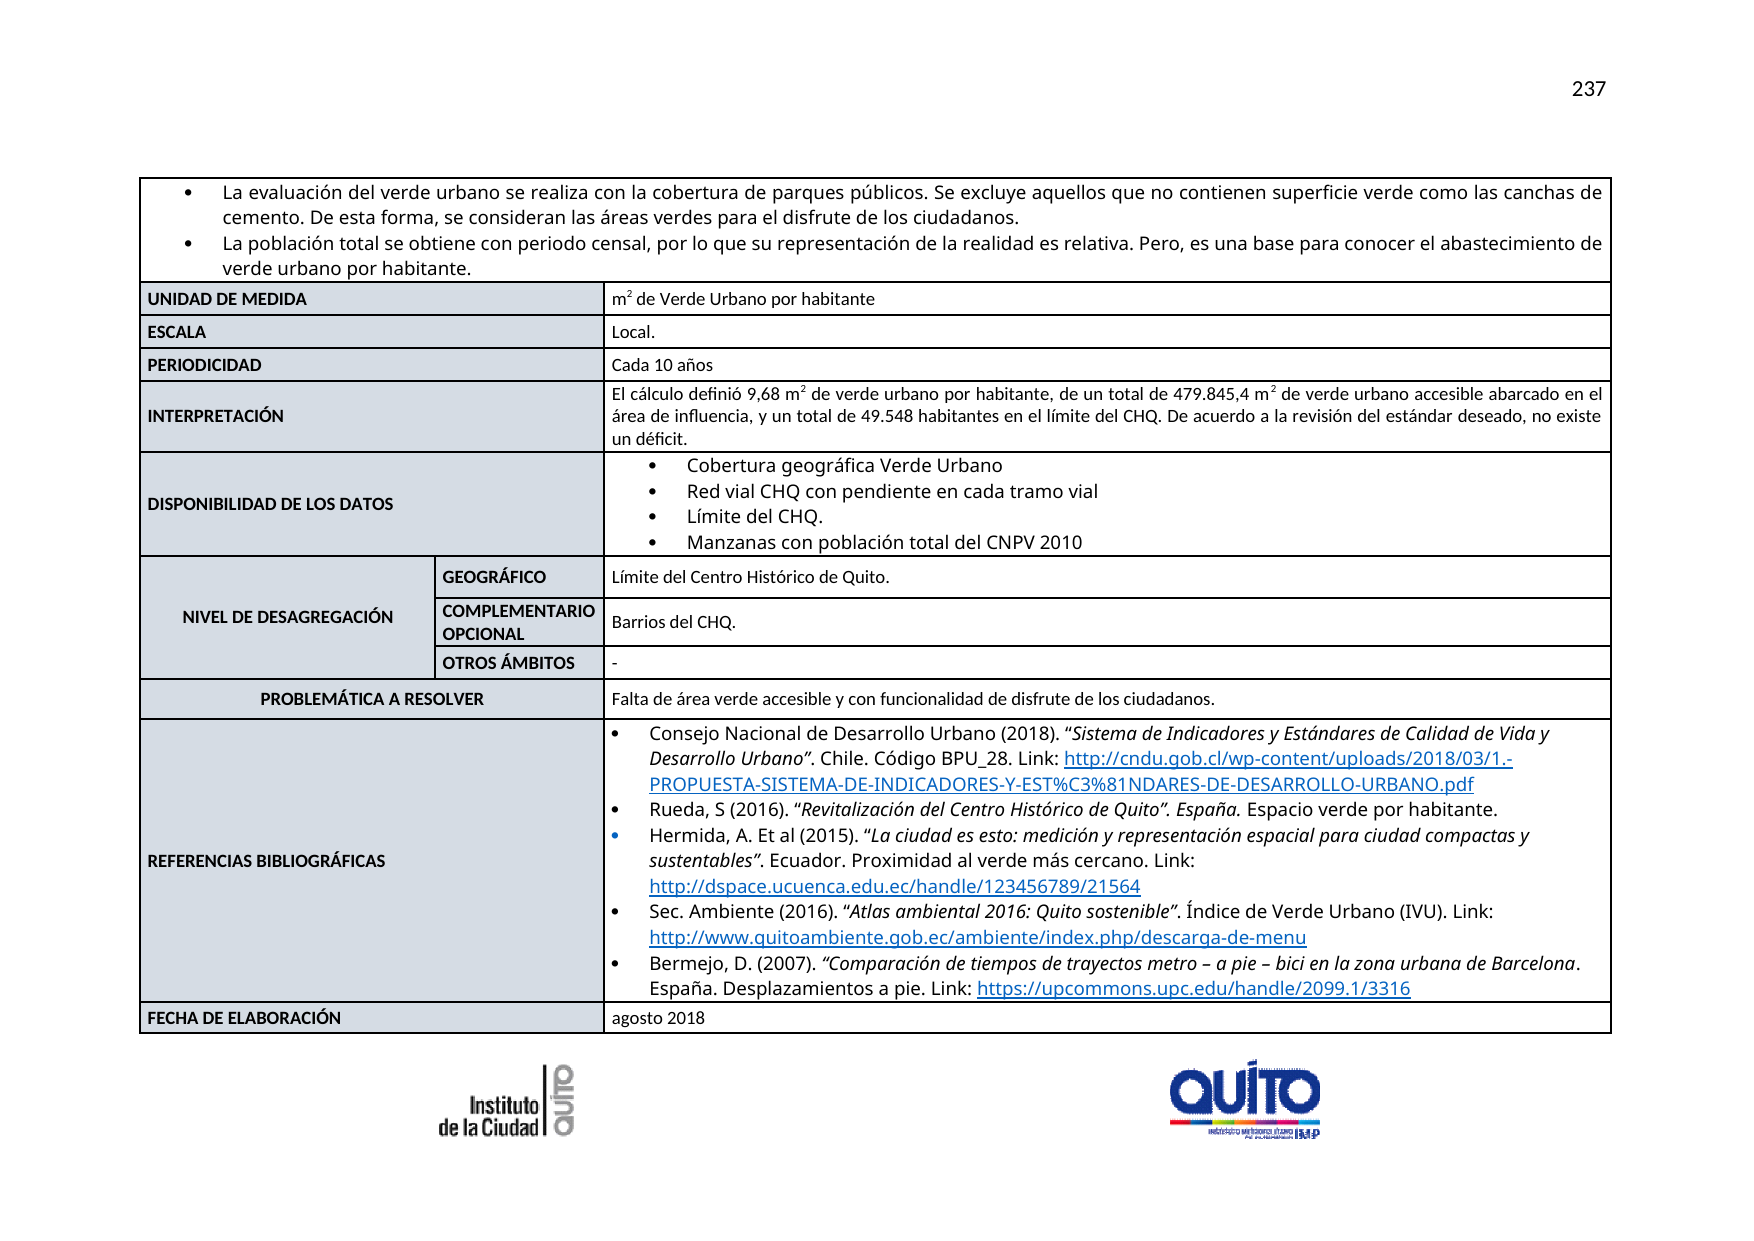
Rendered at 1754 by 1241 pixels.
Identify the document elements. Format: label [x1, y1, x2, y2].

picture [1170, 1059, 1320, 1139]
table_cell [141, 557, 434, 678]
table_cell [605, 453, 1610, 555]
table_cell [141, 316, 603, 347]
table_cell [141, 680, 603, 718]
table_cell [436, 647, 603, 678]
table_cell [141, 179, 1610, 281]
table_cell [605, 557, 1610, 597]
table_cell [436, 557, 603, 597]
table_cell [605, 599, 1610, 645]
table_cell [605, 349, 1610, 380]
picture [434, 1059, 577, 1139]
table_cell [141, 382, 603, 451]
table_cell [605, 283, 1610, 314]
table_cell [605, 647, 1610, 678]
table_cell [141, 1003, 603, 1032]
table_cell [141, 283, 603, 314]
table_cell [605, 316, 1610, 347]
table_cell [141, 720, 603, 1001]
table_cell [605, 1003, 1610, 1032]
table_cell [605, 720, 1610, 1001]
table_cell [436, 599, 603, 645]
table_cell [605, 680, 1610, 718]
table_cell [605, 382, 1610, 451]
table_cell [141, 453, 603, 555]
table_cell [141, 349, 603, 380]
